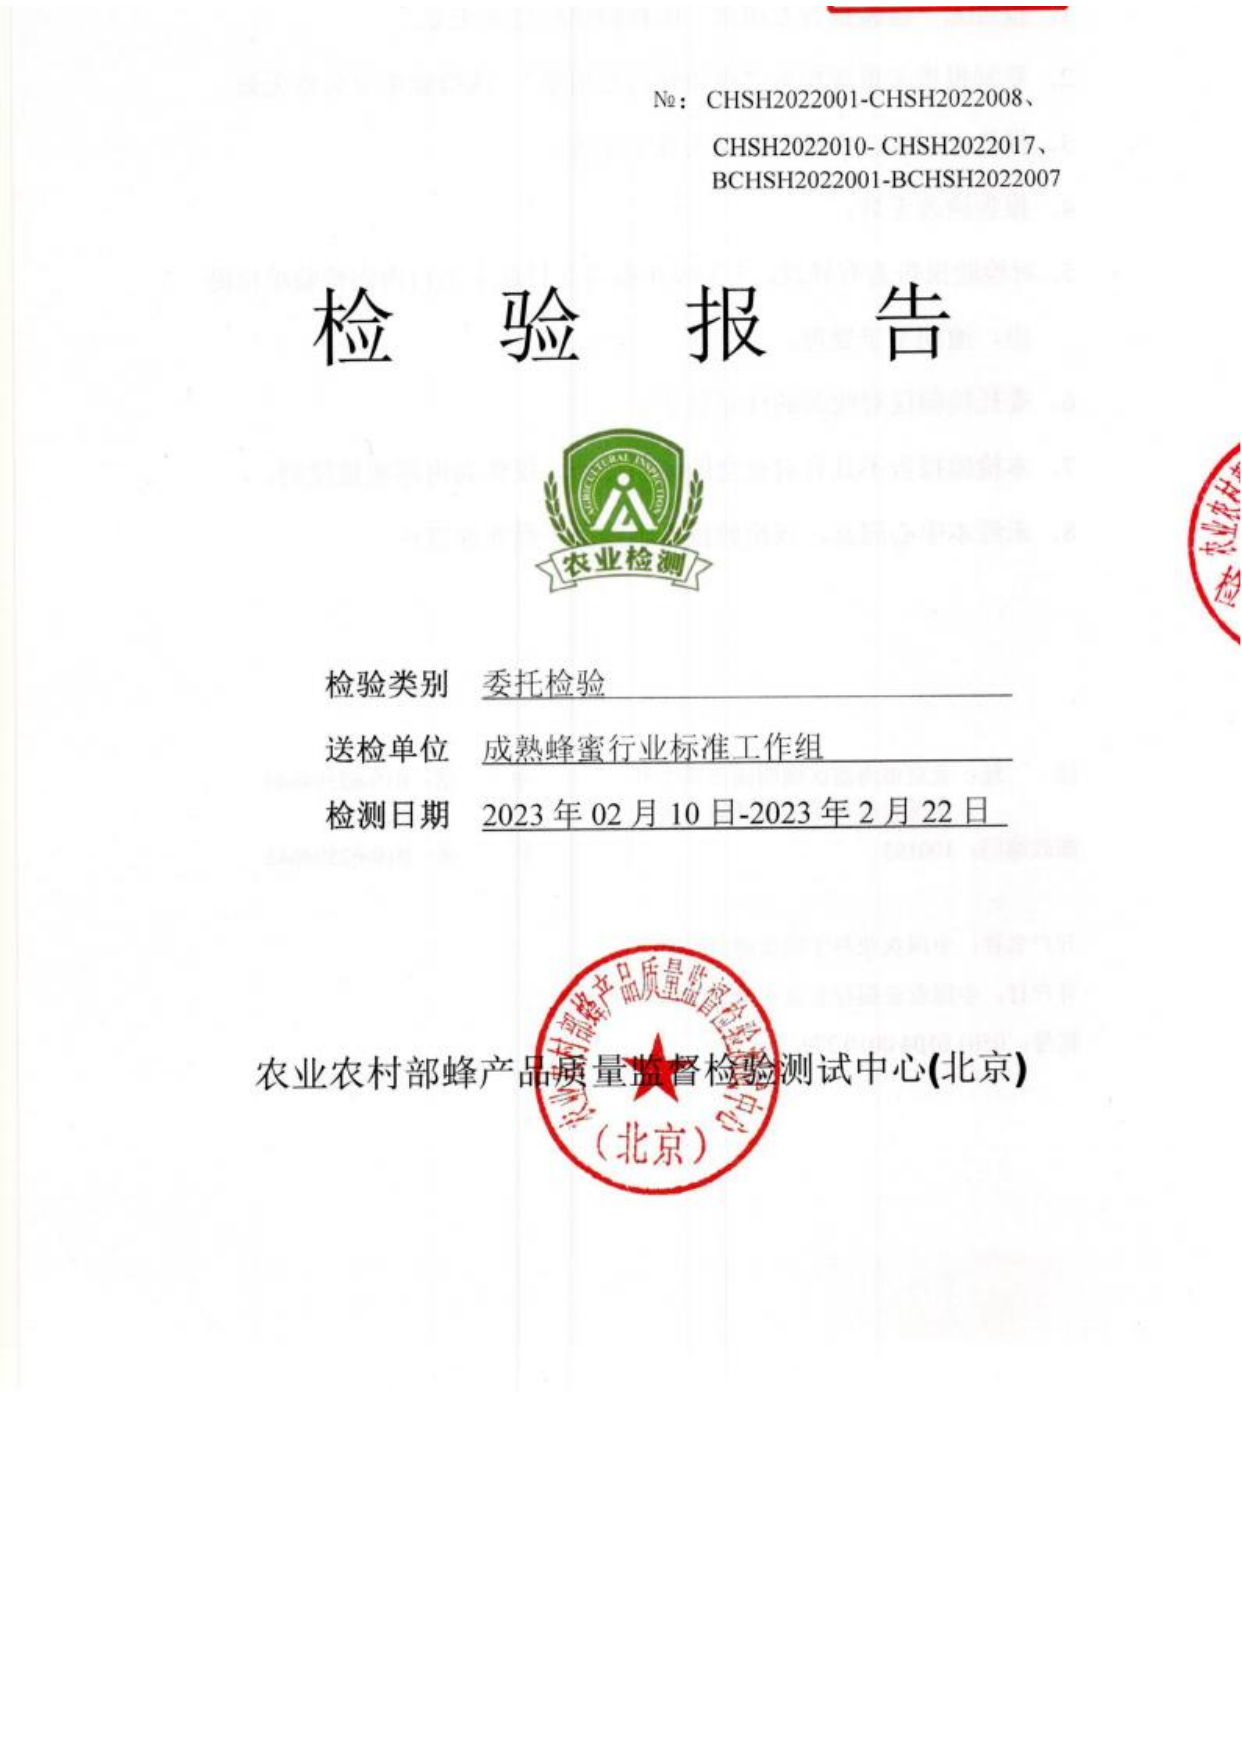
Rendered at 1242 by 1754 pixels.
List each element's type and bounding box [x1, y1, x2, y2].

picture [0, 6, 1241, 1392]
